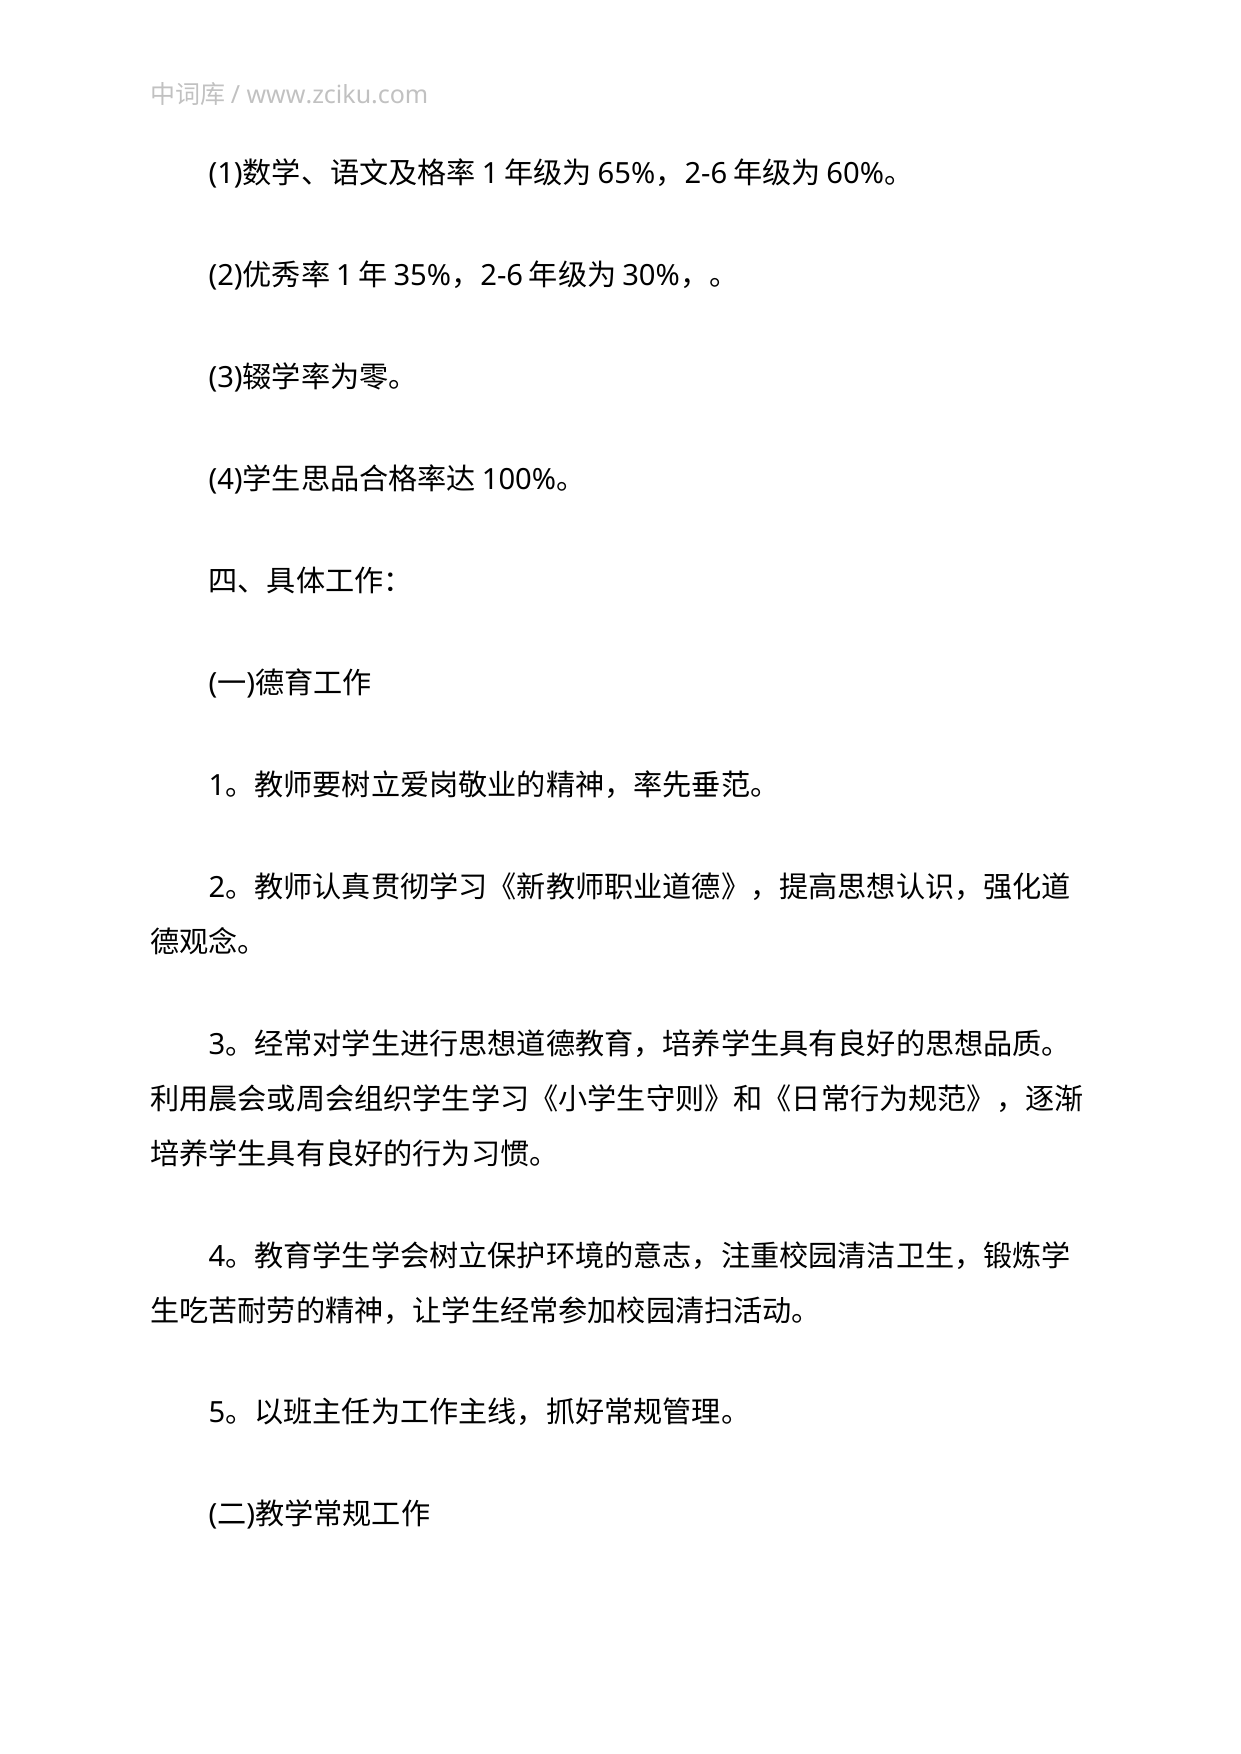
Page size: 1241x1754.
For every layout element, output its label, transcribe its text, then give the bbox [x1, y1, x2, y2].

text 3。经常对学生进行思想道德教育，培养学生具有良好的思想品质。利用晨会或周会组织学生学习《小学生守则》和《日常行为规范》，逐渐培养学生具有良好的行为习惯。 [150, 1020, 1090, 1173]
text (4)学生思品合格率达100%。 [150, 456, 1090, 498]
text (1)数学、语文及格率1年级为65%，2-6年级为60%。 [150, 150, 1090, 192]
text 四、具体工作： [150, 558, 1090, 600]
text 4。教育学生学会树立保护环境的意志，注重校园清洁卫生，锻炼学生吃苦耐劳的精神，让学生经常参加校园清扫活动。 [150, 1232, 1090, 1329]
text (一)德育工作 [150, 660, 1090, 702]
text (2)优秀率1年35%，2-6年级为30%，。 [150, 252, 1090, 294]
text (二)教学常规工作 [150, 1491, 1090, 1533]
text 2。教师认真贯彻学习《新教师职业道德》，提高思想认识，强化道德观念。 [150, 864, 1090, 961]
text (3)辍学率为零。 [150, 354, 1090, 396]
text 5。以班主任为工作主线，抓好常规管理。 [150, 1389, 1090, 1431]
text 1。教师要树立爱岗敬业的精神，率先垂范。 [150, 762, 1090, 804]
